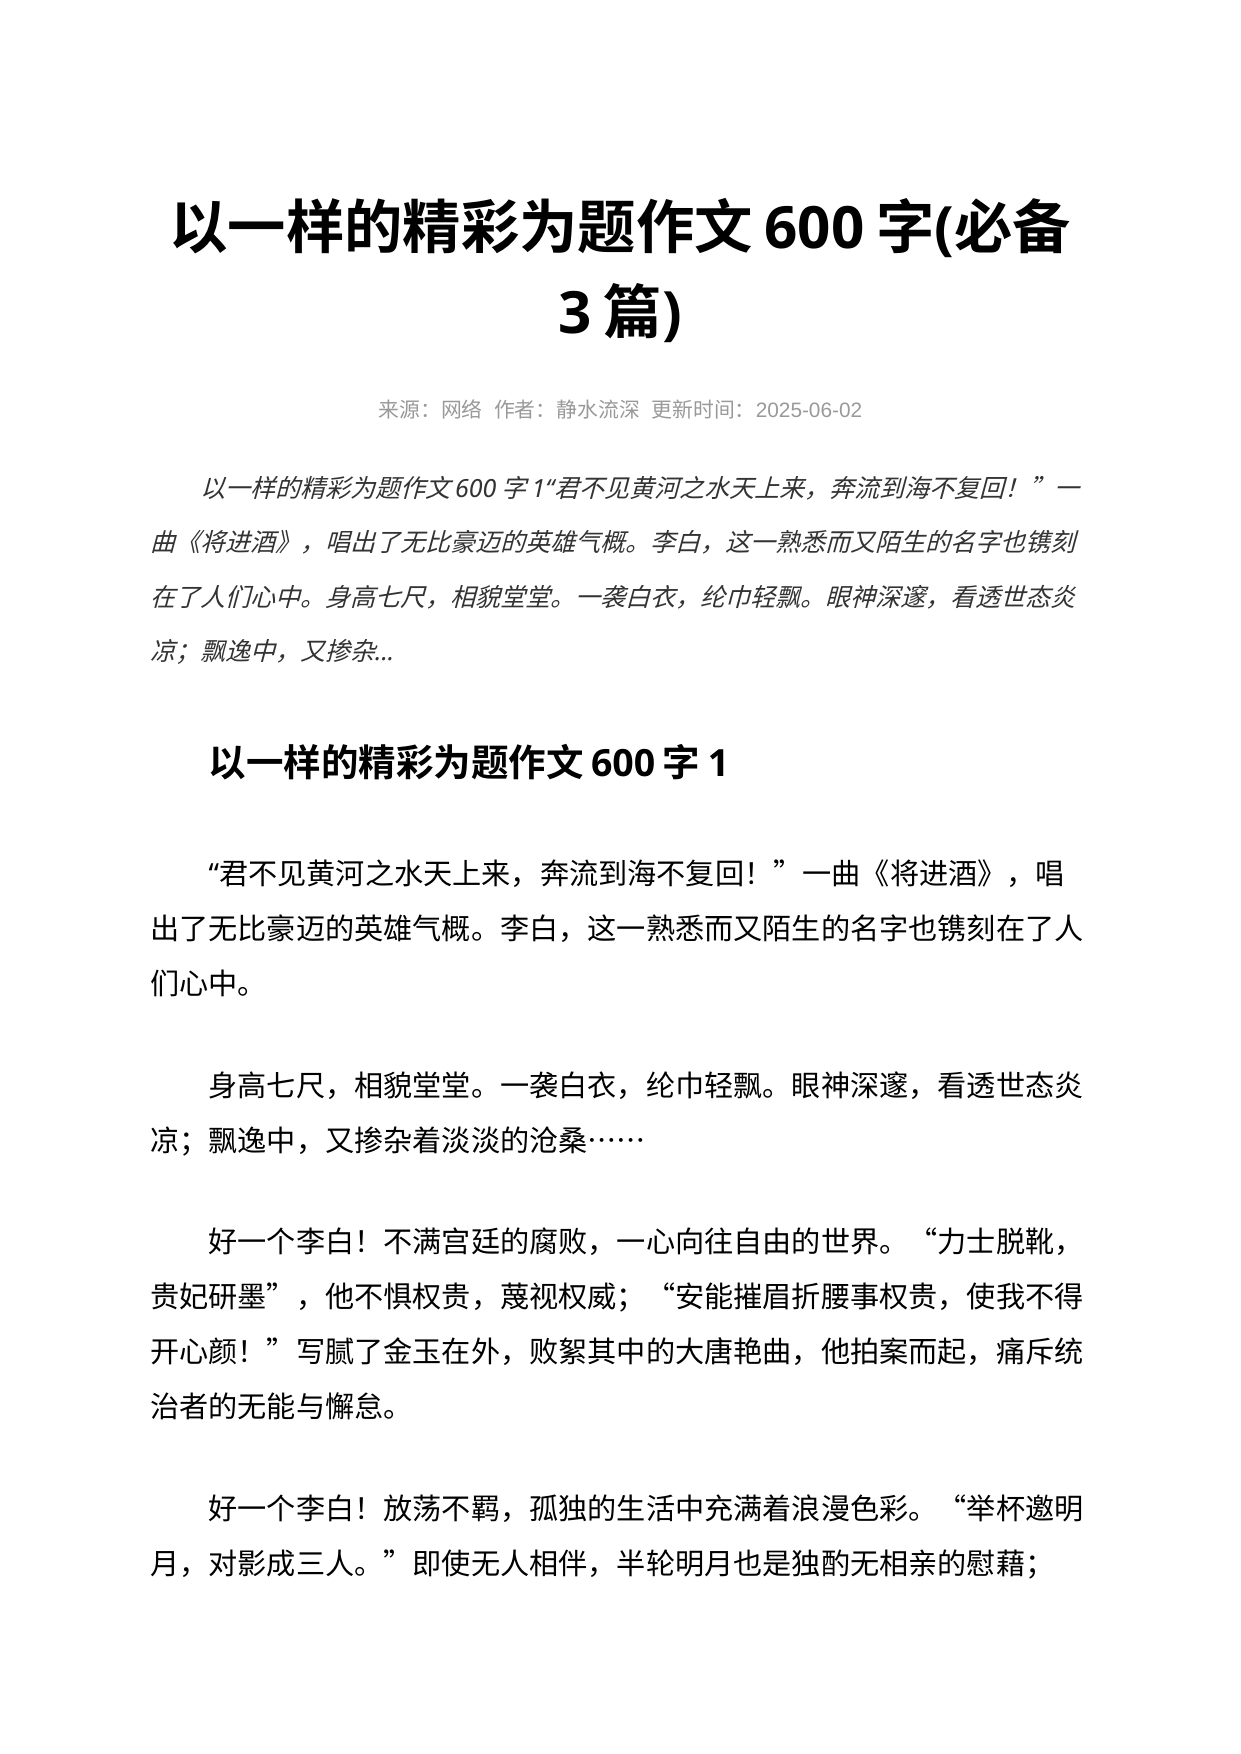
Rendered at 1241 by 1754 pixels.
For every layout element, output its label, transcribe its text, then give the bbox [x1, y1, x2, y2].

subtitle 以一样的精彩为题作文600字(必备3篇) [150, 181, 1090, 351]
text 以一样的精彩为题作文600字1 [150, 733, 1090, 787]
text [150, 1485, 1090, 1582]
text “君不见黄河之水天上来，奔流到海不复回！”一曲《将进酒》，唱出了无比豪迈的英雄气概。李白，这一熟悉而又陌生的名字也镌刻在了人们心中。 [150, 851, 1090, 1003]
text 以一样的精彩为题作文600字1“君不见黄河之水天上来，奔流到海不复回！”一曲《将进酒》，唱出了无比豪迈的英雄气概。李白，这一熟悉而又陌生的名字也镌刻在了人们心中。身高七尺，相貌堂堂。一袭白衣，纶巾轻飘。眼神深邃，看透世态炎凉；飘逸中，又掺杂... [150, 468, 1090, 668]
text 来源：网络 作者：静水流深 更新时间：2025-06-02 [150, 398, 1090, 422]
text 身高七尺，相貌堂堂。一袭白衣，纶巾轻飘。眼神深邃，看透世态炎凉；飘逸中，又掺杂着淡淡的沧桑…… [150, 1062, 1090, 1159]
text 好一个李白！不满宫廷的腐败，一心向往自由的世界。“力士脱靴，贵妃研墨”，他不惧权贵，蔑视权威；“安能摧眉折腰事权贵，使我不得开心颜！”写腻了金玉在外，败絮其中的大唐艳曲，他拍案而起，痛斥统治者的无能与懈怠。 [150, 1219, 1090, 1426]
